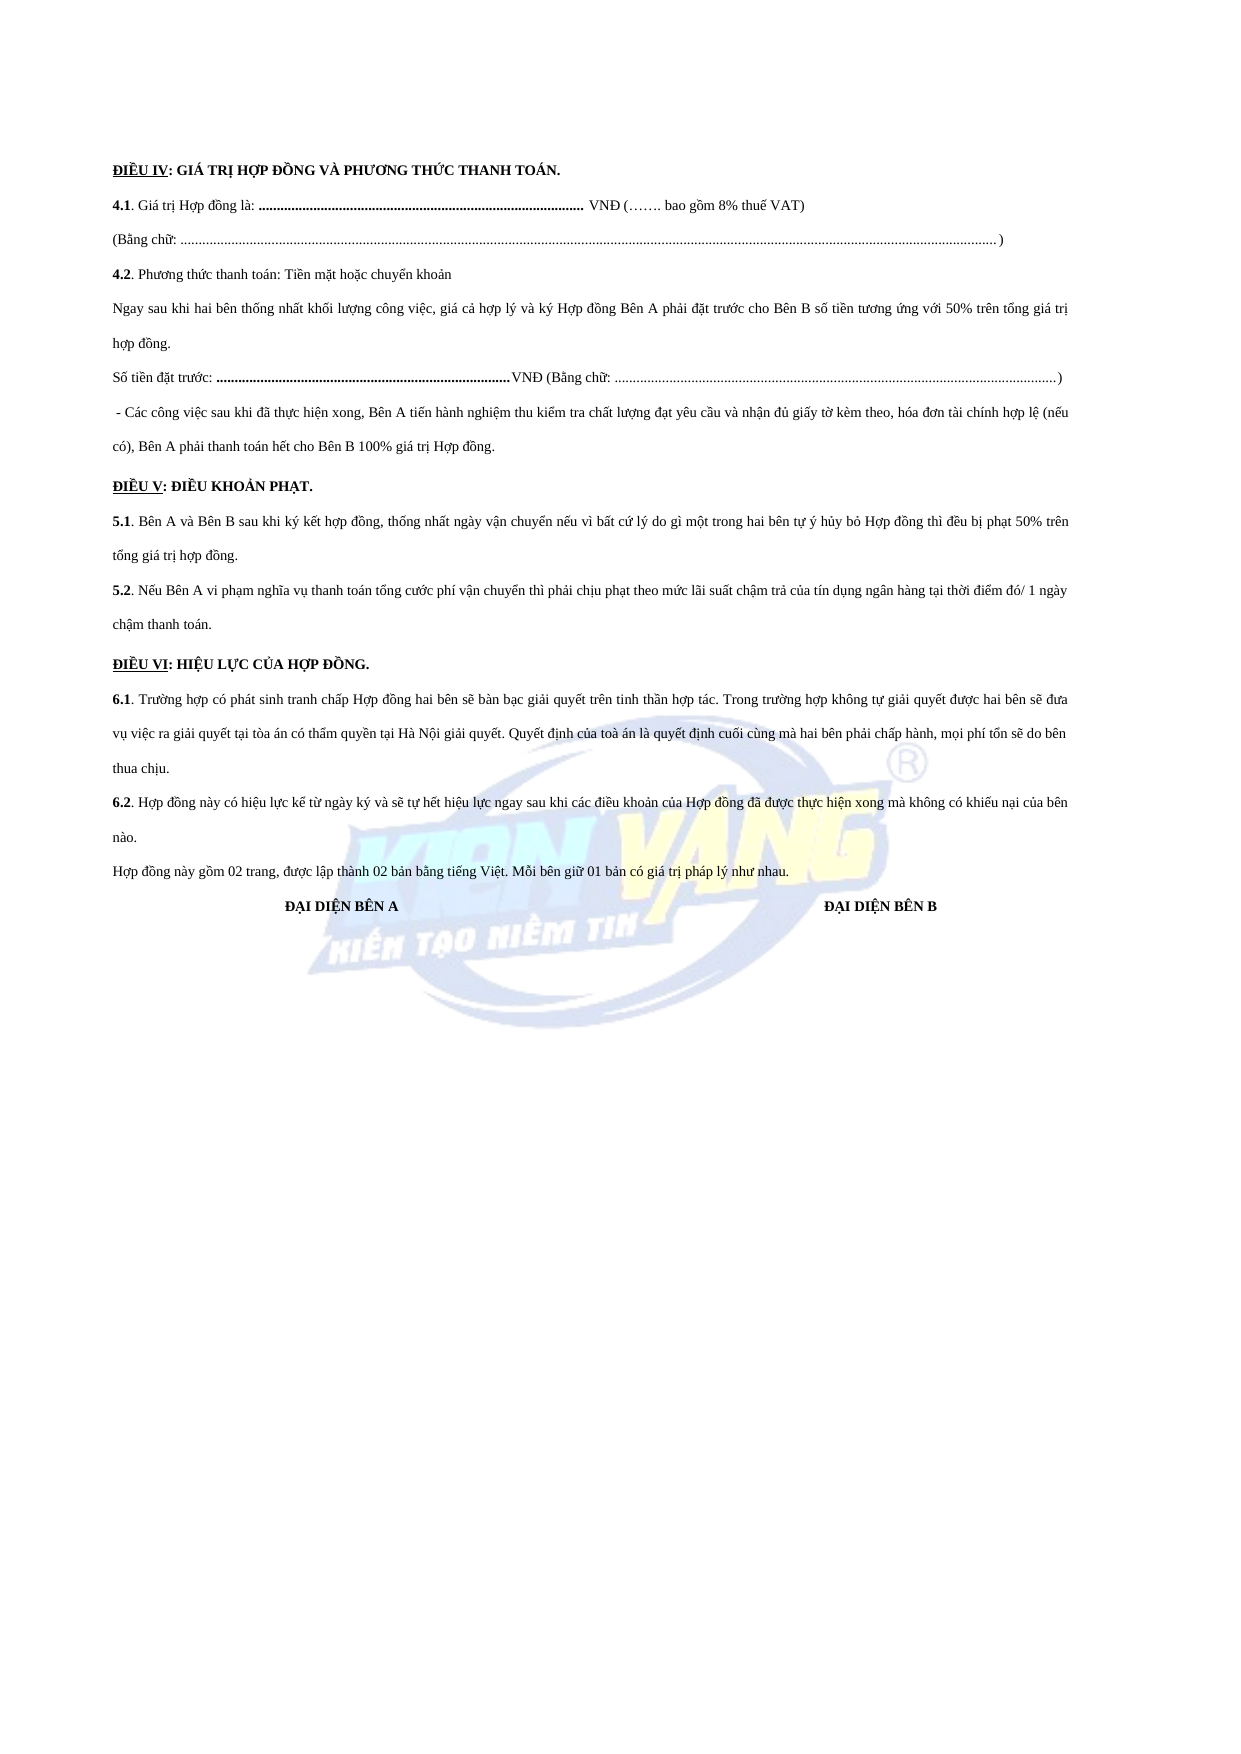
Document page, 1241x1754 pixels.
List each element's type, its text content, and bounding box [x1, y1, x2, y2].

text 5.2. Nếu Bên A vi phạm nghĩa vụ thanh toán tổng cước phí vận chuyển thì phải chịu phạt theo mức lãi suất chậm trả của tín dụng ngân hàng tại thời điểm đó/ 1 ngày chậm thanh toán. [112, 569, 1069, 633]
text 4.2. Phương thức thanh toán: Tiền mặt hoặc chuyển khoản [112, 253, 1069, 282]
text ĐIỀU V: ĐIỀU KHOẢN PHẠT. [112, 466, 1069, 495]
text - Các công việc sau khi đã thực hiện xong, Bên A tiến hành nghiệm thu kiểm tra chất lượng đạt yêu cầu và nhận đủ giấy tờ kèm theo, hóa đơn tài chính hợp lệ (nếu có), Bên A phải thanh toán hết cho Bên B 100% giá trị Hợp đồng. [112, 391, 1069, 454]
text Ngay sau khi hai bên thống nhất khối lượng công việc, giá cả hợp lý và ký Hợp đồng Bên A phải đặt trước cho Bên B số tiền tương ứng với 50% trên tổng giá trị hợp đồng. [112, 288, 1069, 351]
text ĐIỀU VI: HIỆU LỰC CỦA HỢP ĐỒNG. [112, 644, 1069, 673]
text ĐIỀU IV: GIÁ TRỊ HỢP ĐỒNG VÀ PHƯƠNG THỨC THANH TOÁN. [112, 150, 1069, 179]
text 6.2. Hợp đồng này có hiệu lực kể từ ngày ký và sẽ tự hết hiệu lực ngay sau khi các điều khoản của Hợp đồng đã được thực hiện xong mà không có khiếu nại của bên nào. [112, 782, 1069, 845]
table_header ĐẠI DIỆN BÊN B [629, 886, 1190, 918]
text 6.1. Trường hợp có phát sinh tranh chấp Hợp đồng hai bên sẽ bàn bạc giải quyết trên tinh thần hợp tác. Trong trường hợp không tự giải quyết được hai bên sẽ đưa vụ việc ra giải quyết tại tòa án có thẩm quyền tại Hà Nội giải quyết. Quyết định của toà án là quyết định cuối cùng mà hai bên phải chấp hành, mọi phí tổn sẽ do bên thua chịu. [112, 679, 1069, 776]
text 4.1. Giá trị Hợp đồng là: VNĐ (……. bao gồm 8% thuế VAT) [112, 184, 1070, 213]
table_header ĐẠI DIỆN BÊN A [113, 886, 629, 918]
text (Bằng chữ: ) [112, 219, 1070, 248]
text Số tiền đặt trước: VNĐ (Bằng chữ: ) [112, 357, 1070, 386]
text Hợp đồng này gồm 02 trang, được lập thành 02 bản bằng tiếng Việt. Mỗi bên giữ 01 bản có giá trị pháp lý như nhau. [112, 851, 1069, 880]
text 5.1. Bên A và Bên B sau khi ký kết hợp đồng, thống nhất ngày vận chuyển nếu vì bất cứ lý do gì một trong hai bên tự ý hủy bỏ Hợp đồng thì đều bị phạt 50% trên tổng giá trị hợp đồng. [112, 501, 1069, 564]
